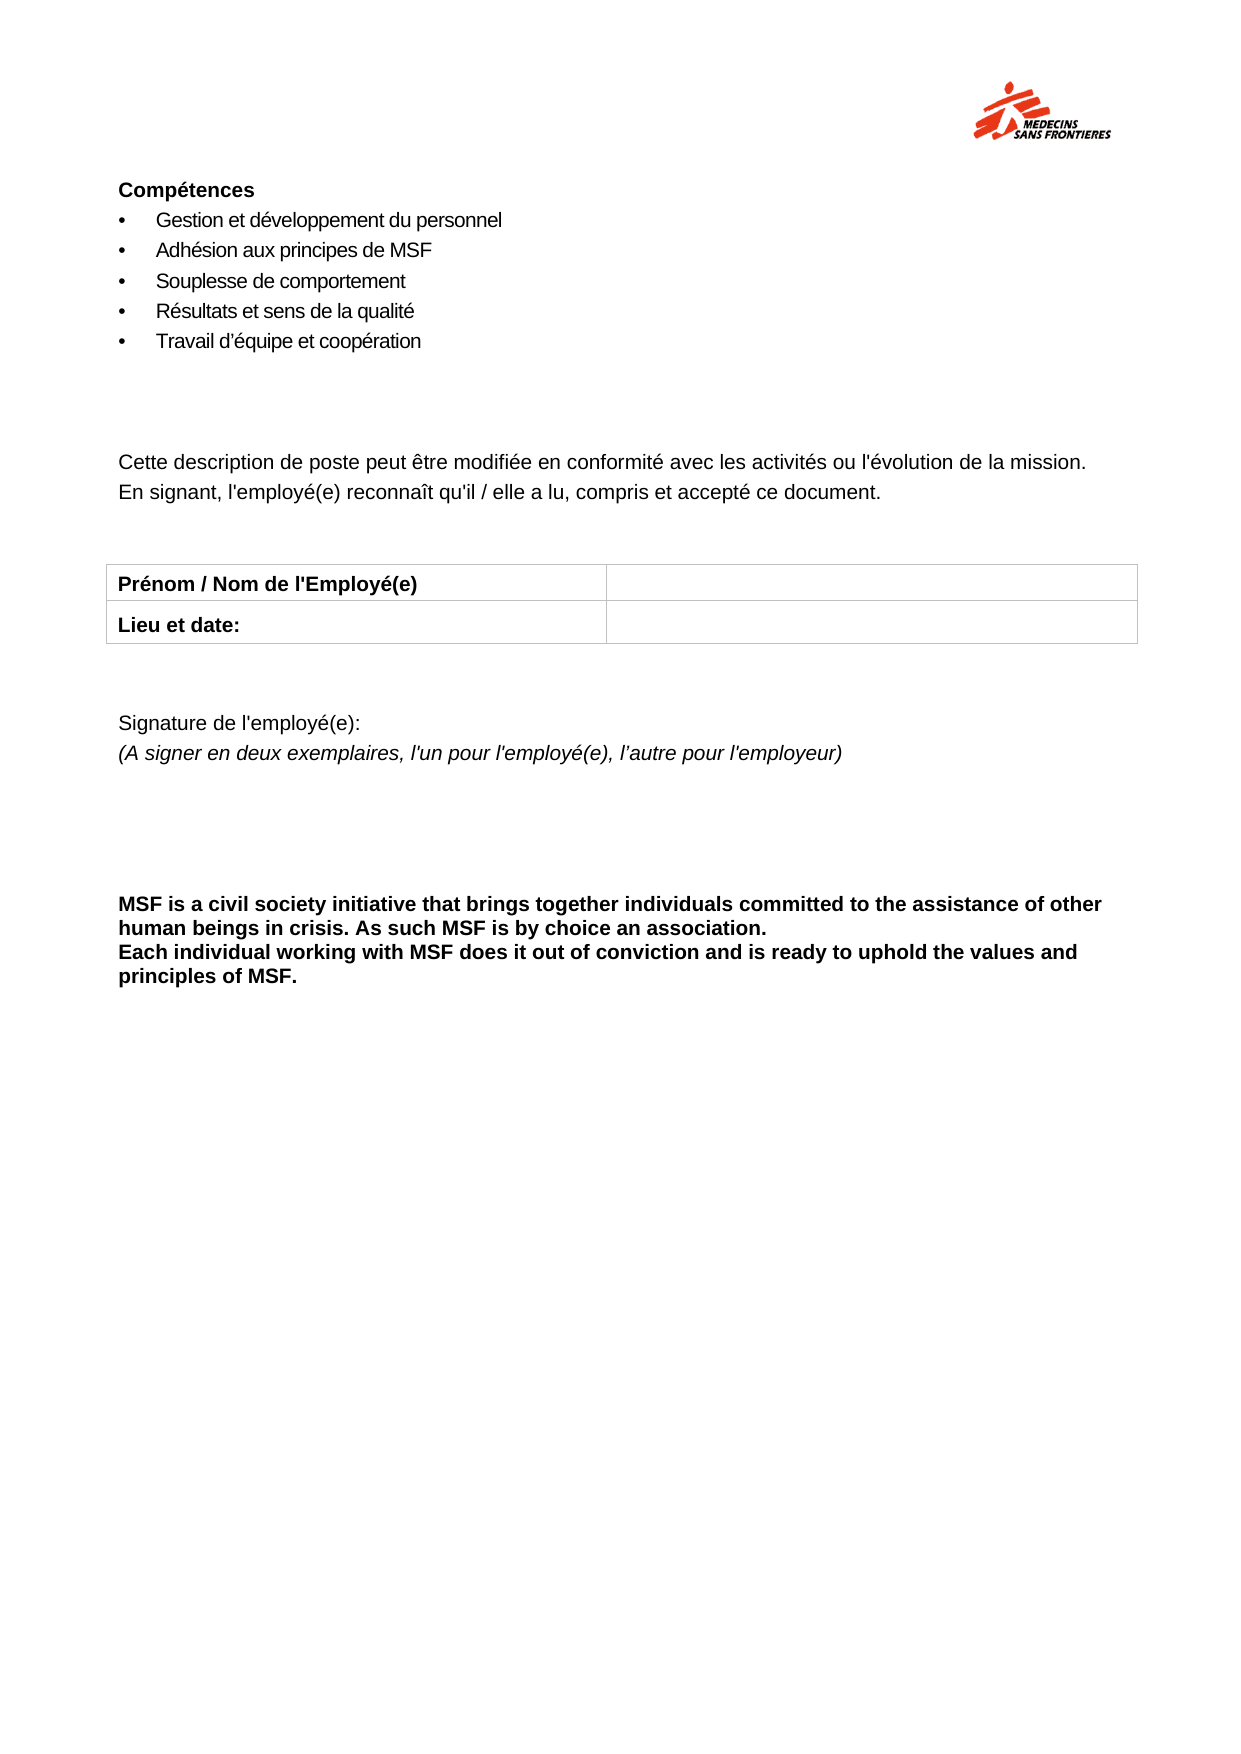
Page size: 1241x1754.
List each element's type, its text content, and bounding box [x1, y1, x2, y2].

text En signant, l'employé(e) reconnaît qu'il / elle a lu, compris et accepté ce document. [118, 480, 1122, 504]
table_cell Lieu et date: [107, 601, 606, 643]
text Cette description de poste peut être modifiée en conformité avec les activités ou l'évolution de la mission. [118, 450, 1122, 474]
text Signature de l'employé(e): [118, 711, 1122, 734]
text (A signer en deux exemplaires, l'un pour l'employé(e), l’autre pour l'employeur) [118, 741, 1122, 765]
table_header [607, 565, 1137, 600]
table_cell [607, 601, 1137, 643]
table_header Prénom / Nom de l'Employé(e) [107, 565, 606, 600]
text MSF is a civil society initiative that brings together individuals committed to the assistance of other human beings in crisis. As such MSF is by choice an association. Each individual working with MSF does it out of conviction and is ready to uphold the values and principles of MSF. [118, 892, 1122, 988]
